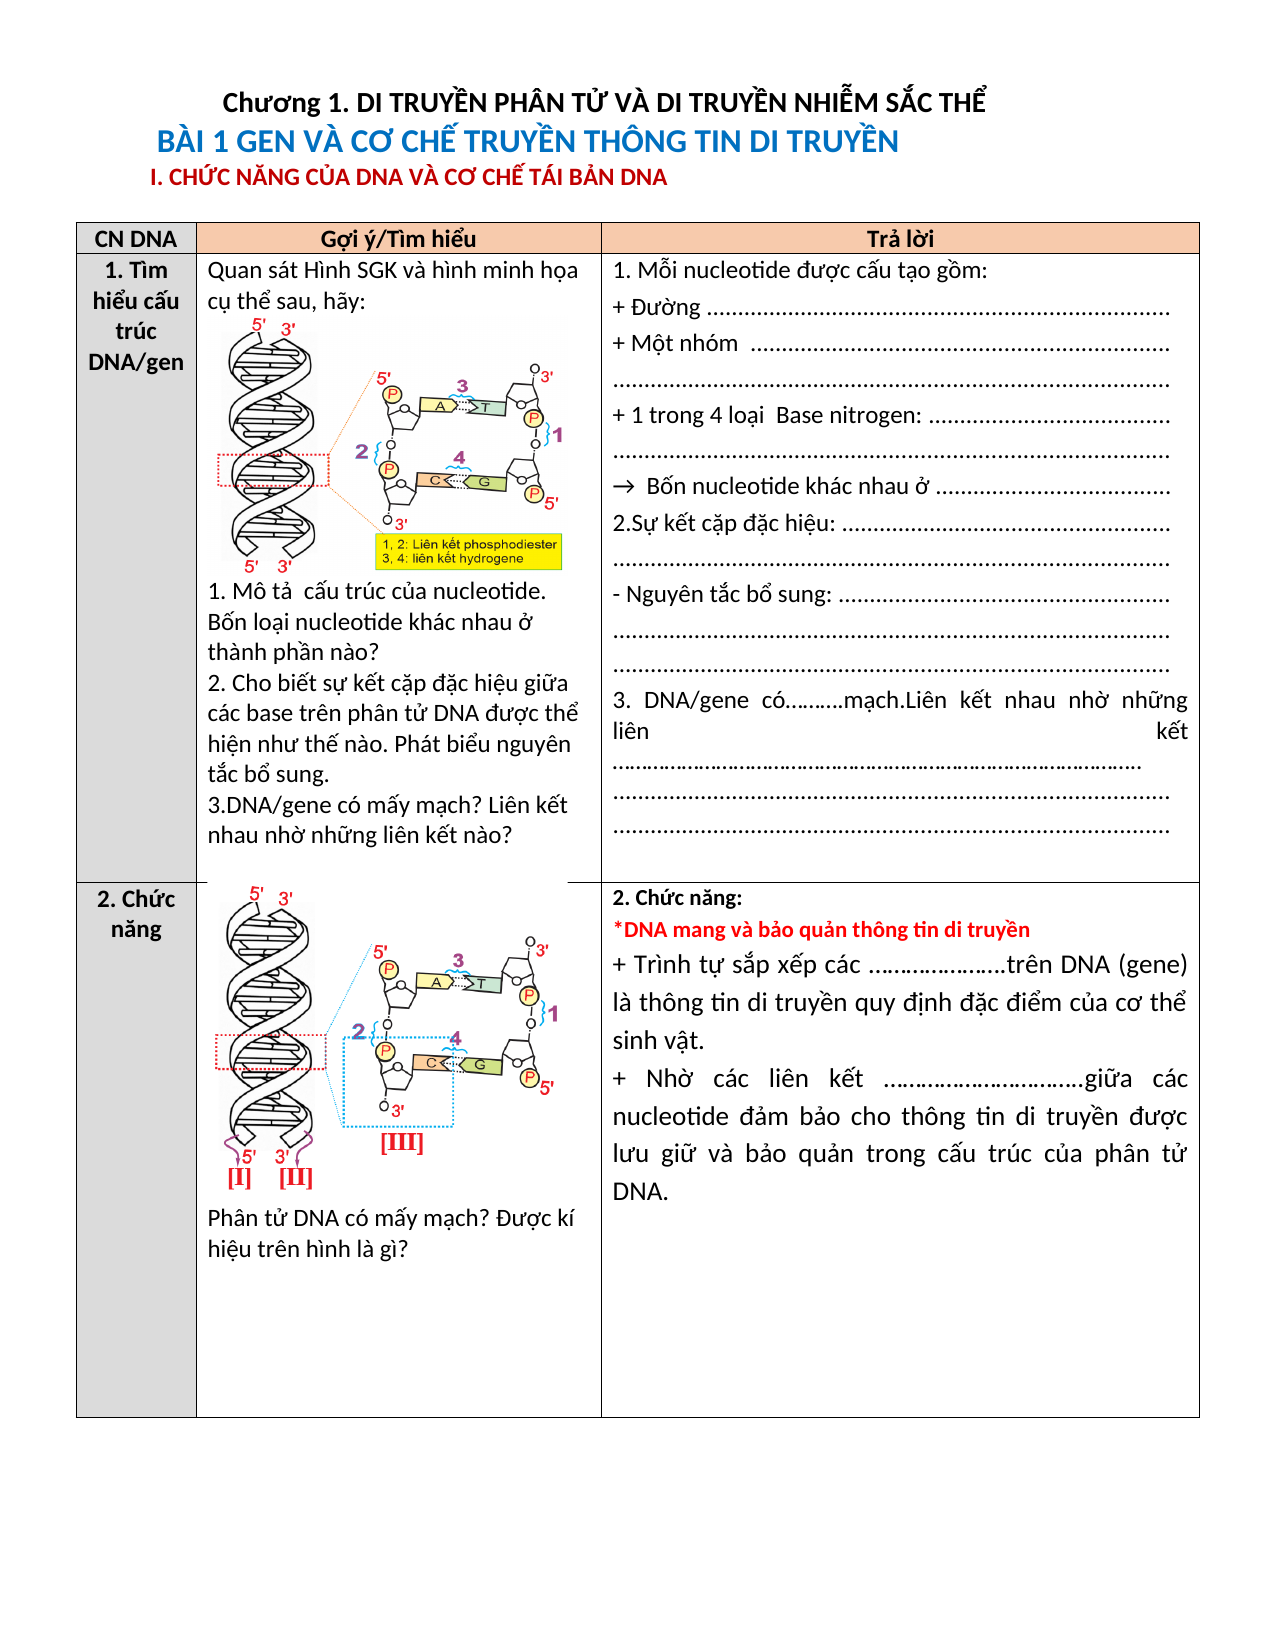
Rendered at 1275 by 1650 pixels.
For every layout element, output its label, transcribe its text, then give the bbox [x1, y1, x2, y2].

table_header Trả lời [602, 223, 1199, 253]
text BÀI 1 GEN VÀ CƠ CHẾ TRUYỀN THÔNG TIN DI TRUYỀN [150, 120, 1125, 161]
table_header Gợi ý/Tìm hiểu [197, 223, 601, 253]
table_header CN DNA [77, 223, 196, 253]
text I. CHỨC NĂNG CỦA DNA VÀ CƠ CHẾ TÁI BẢN DNA [150, 161, 1125, 191]
table_cell Quan sát Hình SGK và hình minh họa cụ thể sau, hãy: 1. Mô tả cấu trúc của nucleotide. Bốn loại nucleotide khác nhau ở thành phần nào? 2. Cho biết sự kết cặp đặc hiệu giữa các base trên phân tử DNA được thể hiện như thế nào. Phát biểu nguyên tắc bổ sung. 3.DNA/gene có mấy mạch? Liên kết nhau nhờ những liên kết nào? [197, 254, 601, 882]
picture [207, 315, 568, 576]
table_cell Phân tử DNA có mấy mạch? Được kí hiệu trên hình là gì? [197, 883, 601, 1417]
picture [207, 882, 568, 1203]
text Chương 1. DI TRUYỀN PHÂN TỬ VÀ DI TRUYỀN NHIỄM SẮC THỂ [150, 84, 1125, 120]
table_cell 2. Chức năng [77, 883, 196, 1417]
table_cell 1. Tìm hiểu cấu trúc DNA/gen [77, 254, 196, 882]
table_cell 1. Mỗi nucleotide được cấu tạo gồm: + Đường + Một nhóm + 1 trong 4 loại Base nitrogen: → Bốn nucleotide khác nhau ở 2.Sự kết cặp đặc hiệu: - Nguyên tắc bổ sung: 3. DNA/gene có……….mạch.Liên kết nhau nhờ những liên kết ……………………………………………………………………………….. [602, 254, 1199, 882]
table_cell 2. Chức năng: *DNA mang và bảo quản thông tin di truyền + Trình tự sắp xếp các ………………….trên DNA (gene) là thông tin di truyền quy định đặc điểm của cơ thể sinh vật. + Nhờ các liên kết …………………………..giữa các nucleotide đảm bảo cho thông tin di truyền được lưu giữ và bảo quản trong cấu trúc của phân tử DNA. [602, 883, 1199, 1417]
